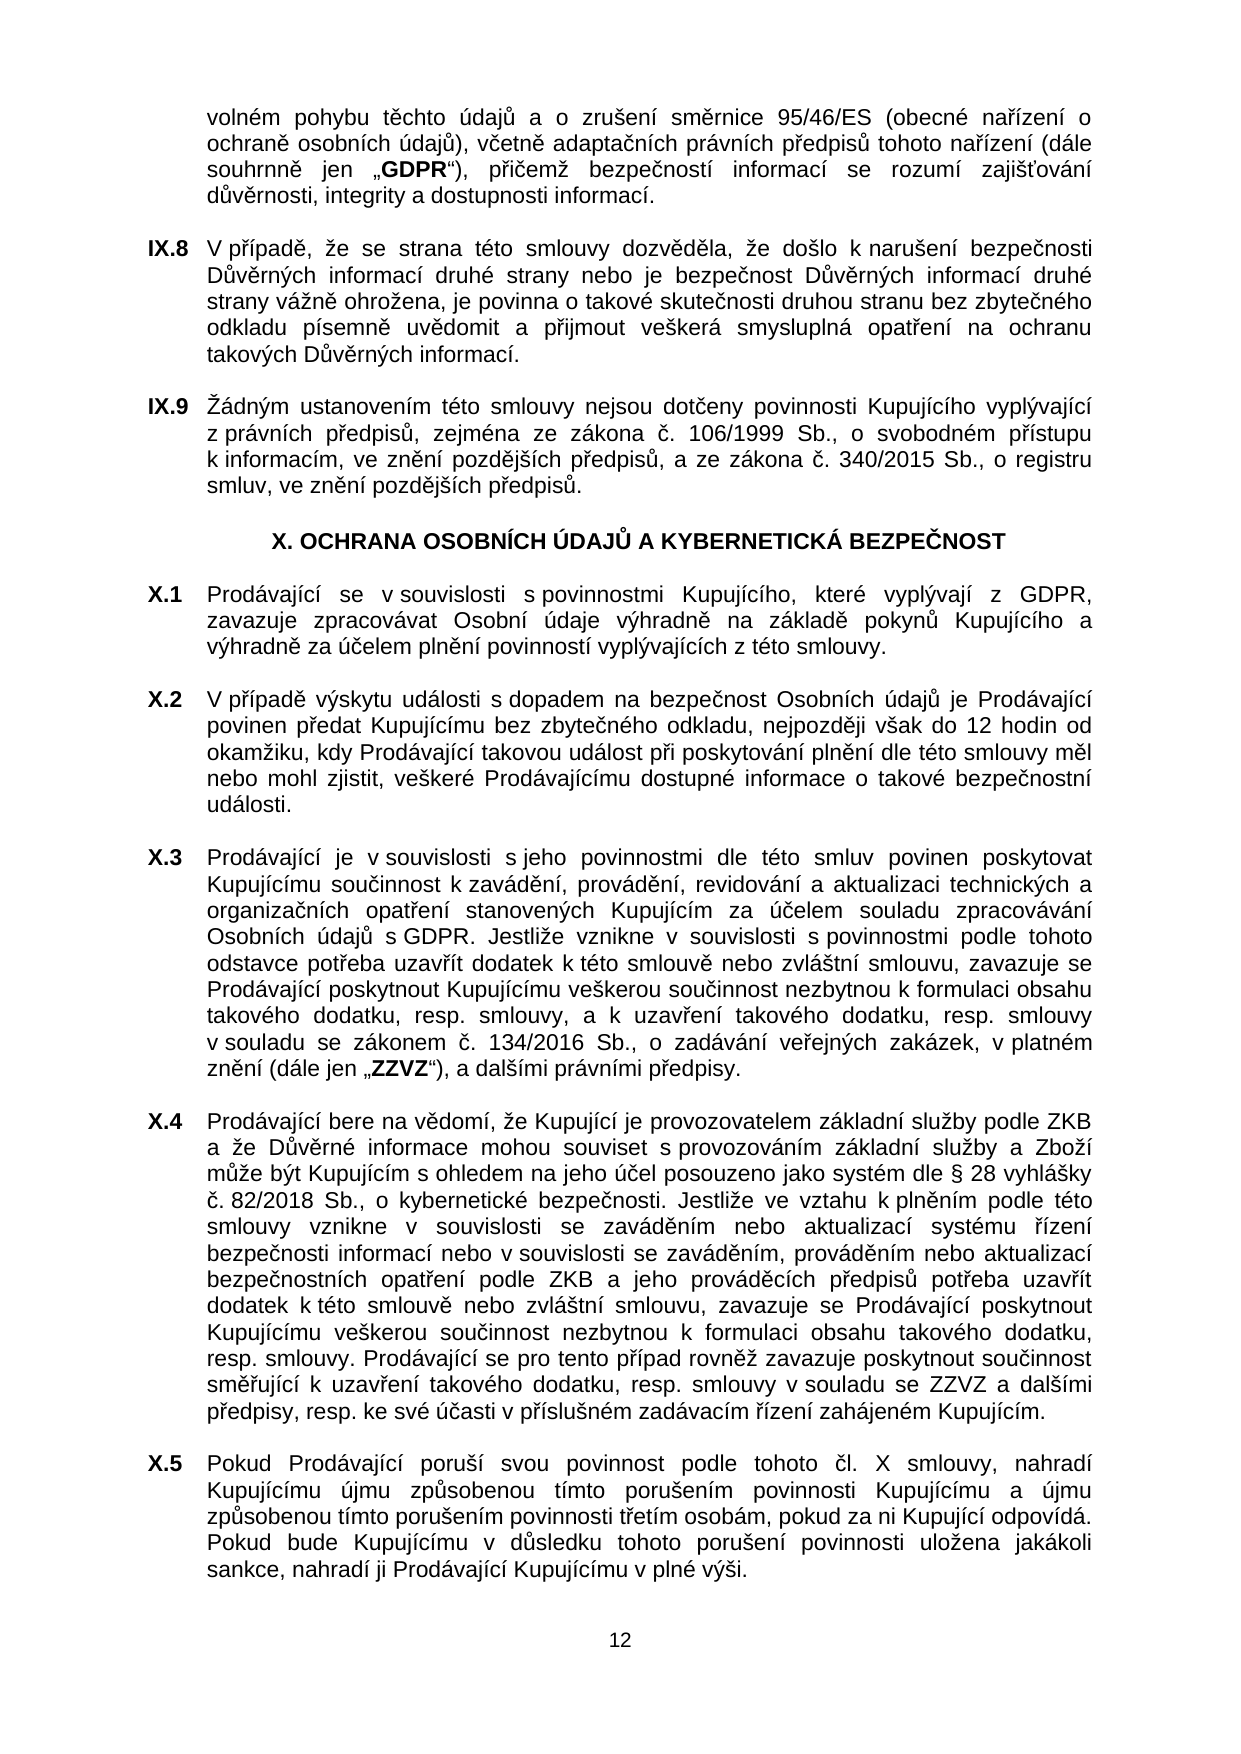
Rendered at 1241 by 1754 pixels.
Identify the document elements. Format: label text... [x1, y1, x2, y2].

list Pokud Prodávající poruší svou povinnost podle tohoto čl. X smlouvy, nahradí Kupujícímu újmu způsobenou tímto porušením povinnosti Kupujícímu a újmu způsobenou tímto porušením povinnosti třetím osobám, pokud za ni Kupující odpovídá. Pokud bude Kupujícímu v důsledku tohoto porušení povinnosti uložena jakákoli sankce, nahradí ji Prodávající Kupujícímu v plné výši. [148, 1450, 1093, 1582]
list Prodávající bere na vědomí, že Kupující je provozovatelem základní služby podle ZKB a že Důvěrné informace mohou souviset s provozováním základní služby a Zboží může být Kupujícím s ohledem na jeho účel posouzeno jako systém dle § 28 vyhlášky č. 82/2018 Sb., o kybernetické bezpečnosti. Jestliže ve vztahu k plněním podle této smlouvy vznikne v souvislosti se zaváděním nebo aktualizací systému řízení bezpečnosti informací nebo v souvislosti se zaváděním, prováděním nebo aktualizací bezpečnostních opatření podle ZKB a jeho prováděcích předpisů potřeba uzavřít dodatek k této smlouvě nebo zvláštní smlouvu, zavazuje se Prodávající poskytnout Kupujícímu veškerou součinnost nezbytnou k formulaci obsahu takového dodatku, resp. smlouvy. Prodávající se pro tento případ rovněž zavazuje poskytnout součinnost směřující k uzavření takového dodatku, resp. smlouvy v souladu se ZZVZ a dalšími předpisy, resp. ke své účasti v příslušném zadávacím řízení zahájeném Kupujícím. [148, 1108, 1093, 1424]
list V případě výskytu události s dopadem na bezpečnost Osobních údajů je Prodávající povinen předat Kupujícímu bez zbytečného odkladu, nejpozději však do 12 hodin od okamžiku, kdy Prodávající takovou událost při poskytování plnění dle této smlouvy měl nebo mohl zjistit, veškeré Prodávajícímu dostupné informace o takové bezpečnostní události. [148, 686, 1093, 818]
list V případě, že se strana této smlouvy dozvěděla, že došlo k narušení bezpečnosti Důvěrných informací druhé strany nebo je bezpečnost Důvěrných informací druhé strany vážně ohrožena, je povinna o takové skutečnosti druhou stranu bez zbytečného odkladu písemně uvědomit a přijmout veškerá smysluplná opatření na ochranu takových Důvěrných informací. [148, 235, 1093, 367]
list Žádným ustanovením této smlouvy nejsou dotčeny povinnosti Kupujícího vyplývající z právních předpisů, zejména ze zákona č. 106/1999 Sb., o svobodném přístupu k informacím, ve znění pozdějších předpisů, a ze zákona č. 340/2015 Sb., o registru smluv, ve znění pozdějších předpisů. [148, 393, 1093, 499]
list Prodávající se v souvislosti s povinnostmi Kupujícího, které vyplývají z GDPR, zavazuje zpracovávat Osobní údaje výhradně na základě pokynů Kupujícího a výhradně za účelem plnění povinností vyplývajících z této smlouvy. [148, 581, 1093, 660]
subtitle Ochrana osobních údajů a kybernetická bezpečnost [185, 525, 1093, 554]
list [148, 103, 1093, 209]
list Prodávající je v souvislosti s jeho povinnostmi dle této smluv povinen poskytovat Kupujícímu součinnost k zavádění, provádění, revidování a aktualizaci technických a organizačních opatření stanovených Kupujícím za účelem souladu zpracovávání Osobních údajů s GDPR. Jestliže vznikne v souvislosti s povinnostmi podle tohoto odstavce potřeba uzavřít dodatek k této smlouvě nebo zvláštní smlouvu, zavazuje se Prodávající poskytnout Kupujícímu veškerou součinnost nezbytnou k formulaci obsahu takového dodatku, resp. smlouvy, a k uzavření takového dodatku, resp. smlouvy v souladu se zákonem č. 134/2016 Sb., o zadávání veřejných zakázek, v platném znění (dále jen „ZZVZ“), a dalšími právními předpisy. [148, 844, 1093, 1081]
